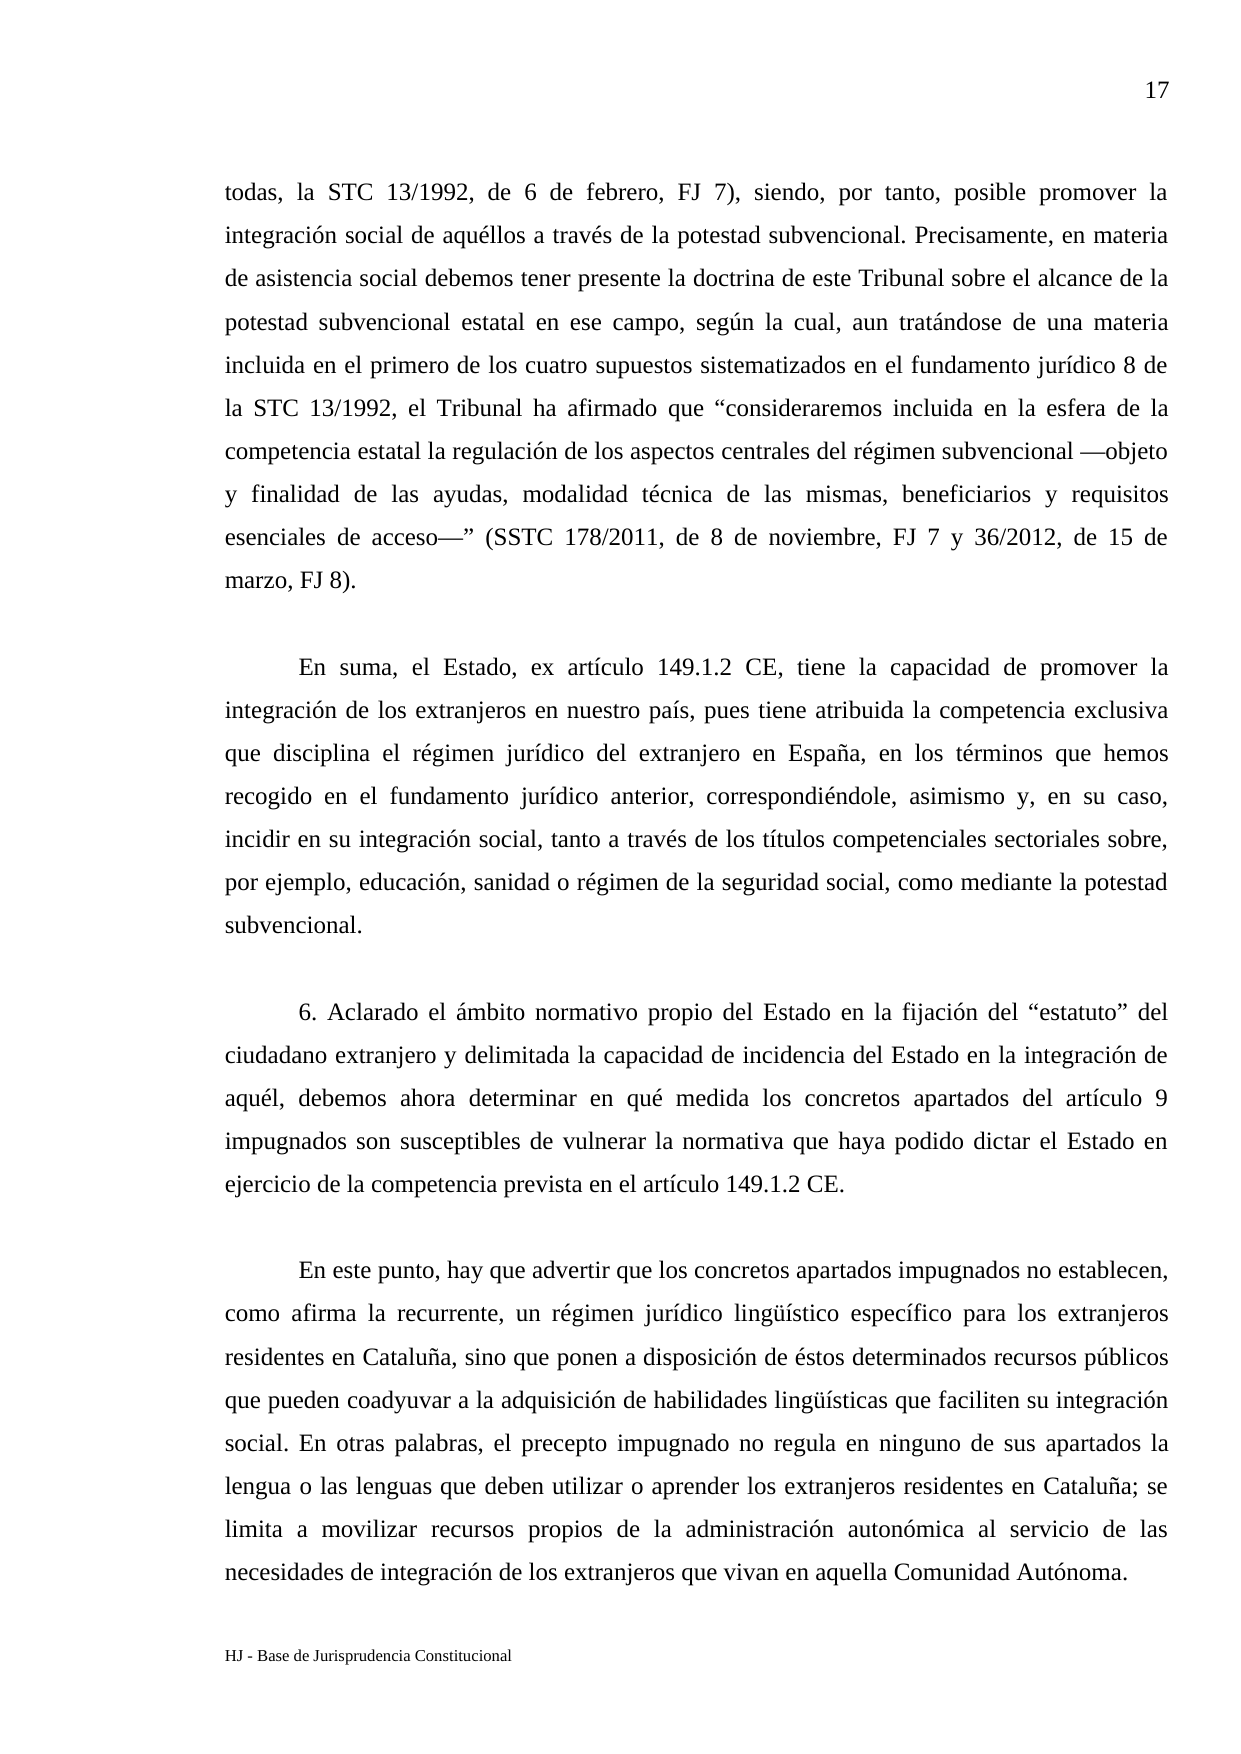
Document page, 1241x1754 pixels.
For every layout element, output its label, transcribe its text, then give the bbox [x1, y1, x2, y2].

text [224, 177, 1169, 594]
text 6. Aclarado el ámbito normativo propio del Estado en la fijación del “estatuto” del ciudadano extranjero y delimitada la capacidad de incidencia del Estado en la integración de aquél, debemos ahora determinar en qué medida los concretos apartados del artículo 9 impugnados son susceptibles de vulnerar la normativa que haya podido dictar el Estado en ejercicio de la competencia prevista en el artículo 149.1.2 CE. [224, 997, 1169, 1198]
text En este punto, hay que advertir que los concretos apartados impugnados no establecen, como afirma la recurrente, un régimen jurídico lingüístico específico para los extranjeros residentes en Cataluña, sino que ponen a disposición de éstos determinados recursos públicos que pueden coadyuvar a la adquisición de habilidades lingüísticas que faciliten su integración social. En otras palabras, el precepto impugnado no regula en ninguno de sus apartados la lengua o las lenguas que deben utilizar o aprender los extranjeros residentes en Cataluña; se limita a movilizar recursos propios de la administración autonómica al servicio de las necesidades de integración de los extranjeros que vivan en aquella Comunidad Autónoma. [224, 1255, 1169, 1586]
text En suma, el Estado, ex artículo 149.1.2 CE, tiene la capacidad de promover la integración de los extranjeros en nuestro país, pues tiene atribuida la competencia exclusiva que disciplina el régimen jurídico del extranjero en España, en los términos que hemos recogido en el fundamento jurídico anterior, correspondiéndole, asimismo y, en su caso, incidir en su integración social, tanto a través de los títulos competenciales sectoriales sobre, por ejemplo, educación, sanidad o régimen de la seguridad social, como mediante la potestad subvencional. [224, 652, 1169, 939]
